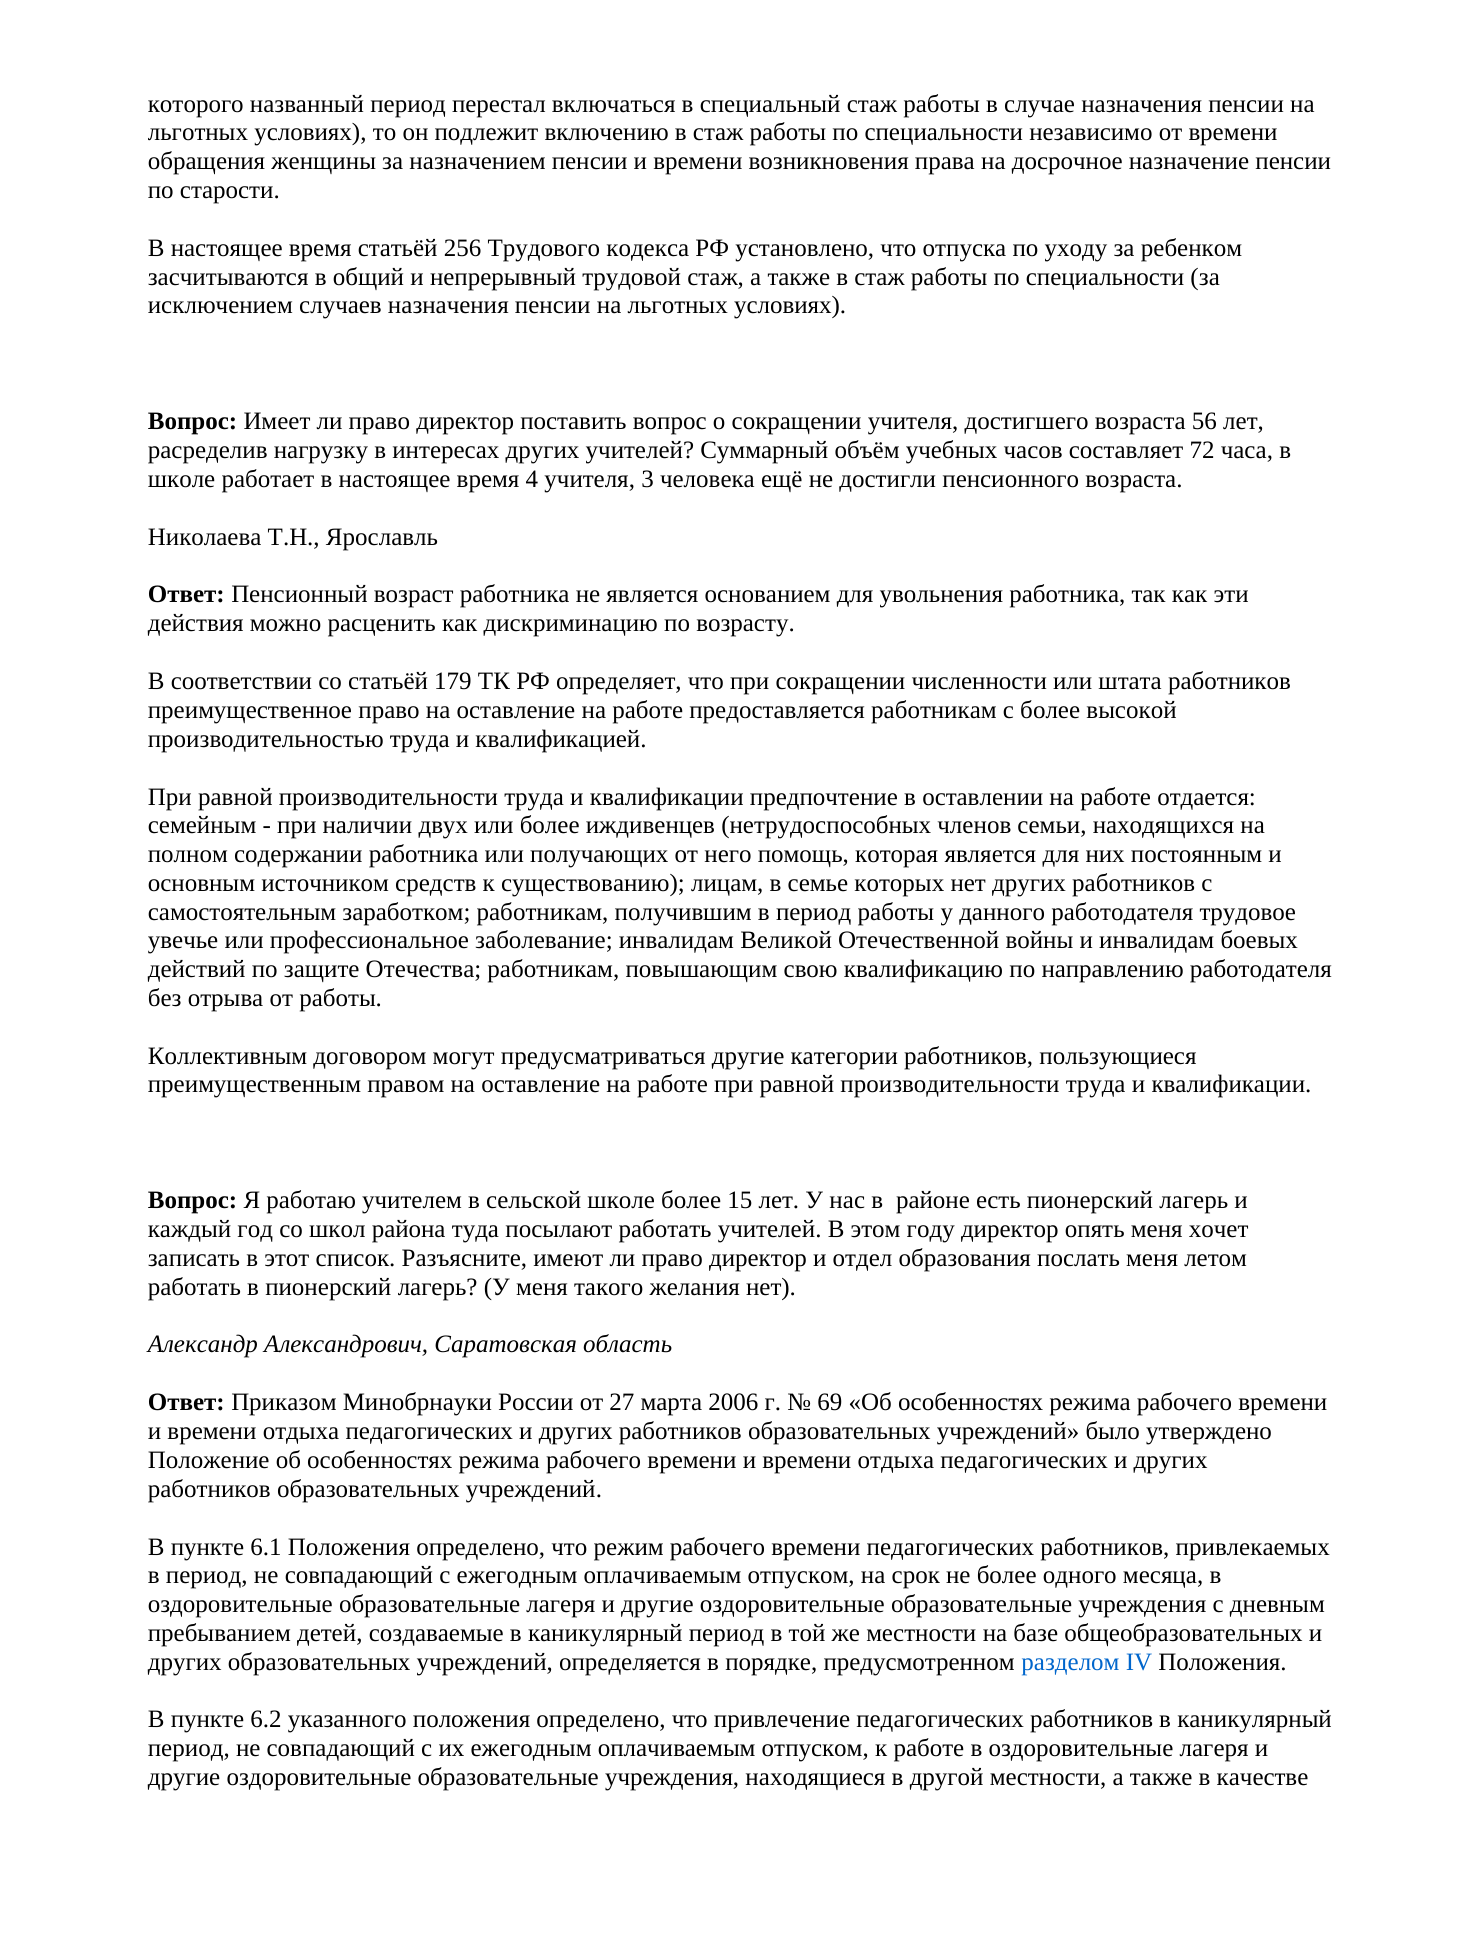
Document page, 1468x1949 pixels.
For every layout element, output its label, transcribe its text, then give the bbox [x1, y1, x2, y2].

text Александр Александрович, Саратовская область [148, 1329, 1335, 1358]
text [148, 89, 1335, 204]
text При равной производительности труда и квалификации предпочтение в оставлении на работе отдается: семейным - при наличии двух или более иждивенцев (нетрудоспособных членов семьи, находящихся на полном содержании работника или получающих от него помощь, которая является для них постоянным и основным источником средств к существованию); лицам, в семье которых нет других работников с самостоятельным заработком; работникам, получившим в период работы у данного работодателя трудовое увечье или профессиональное заболевание; инвалидам Великой Отечественной войны и инвалидам боевых действий по защите Отечества; работникам, повышающим свою квалификацию по направлению работодателя без отрыва от работы. [148, 782, 1335, 1012]
text В соответствии со статьёй 179 ТК РФ определяет, что при сокращении численности или штата работников преимущественное право на оставление на работе предоставляется работникам с более высокой производительностью труда и квалификацией. [148, 666, 1335, 752]
text Николаева Т.Н., Ярославль [148, 522, 1335, 550]
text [148, 1704, 1335, 1791]
text Вопрос: Имеет ли право директор поставить вопрос о сокращении учителя, достигшего возраста 56 лет, расределив нагрузку в интересах других учителей? Суммарный объём учебных часов составляет 72 часа, в школе работает в настоящее время 4 учителя, 3 человека ещё не достигли пенсионного возраста. [148, 406, 1335, 492]
text Коллективным договором могут предусматриваться другие категории работников, пользующиеся преимущественным правом на оставление на работе при равной производительности труда и квалификации. [148, 1041, 1335, 1098]
text В пункте 6.1 Положения определено, что режим рабочего времени педагогических работников, привлекаемых в период, не совпадающий с ежегодным оплачиваемым отпуском, на срок не более одного месяца, в оздоровительные образовательные лагеря и другие оздоровительные образовательные учреждения с дневным пребыванием детей, создаваемые в каникулярный период в той же местности на базе общеобразовательных и других образовательных учреждений, определяется в порядке, предусмотренном разделом IV Положения. [148, 1532, 1335, 1675]
text Вопрос: Я работаю учителем в сельской школе более 15 лет. У нас в районе есть пионерский лагерь и каждый год со школ района туда посылают работать учителей. В этом году директор опять меня хочет записать в этот список. Разъясните, имеют ли право директор и отдел образования послать меня летом работать в пионерский лагерь? (У меня такого желания нет). [148, 1185, 1335, 1300]
text Ответ: Приказом Минобрнауки России от 27 марта 2006 г. № 69 «Об особенностях режима рабочего времени и времени отдыха педагогических и других работников образовательных учреждений» было утверждено Положение об особенностях режима рабочего времени и времени отдыха педагогических и других работников образовательных учреждений. [148, 1387, 1335, 1502]
text Ответ: Пенсионный возраст работника не является основанием для увольнения работника, так как эти действия можно расценить как дискриминацию по возрасту. [148, 579, 1335, 637]
text В настоящее время статьёй 256 Трудового кодекса РФ установлено, что отпуска по уходу за ребенком засчитываются в общий и непрерывный трудовой стаж, а также в стаж работы по специальности (за исключением случаев назначения пенсии на льготных условиях). [148, 233, 1335, 319]
